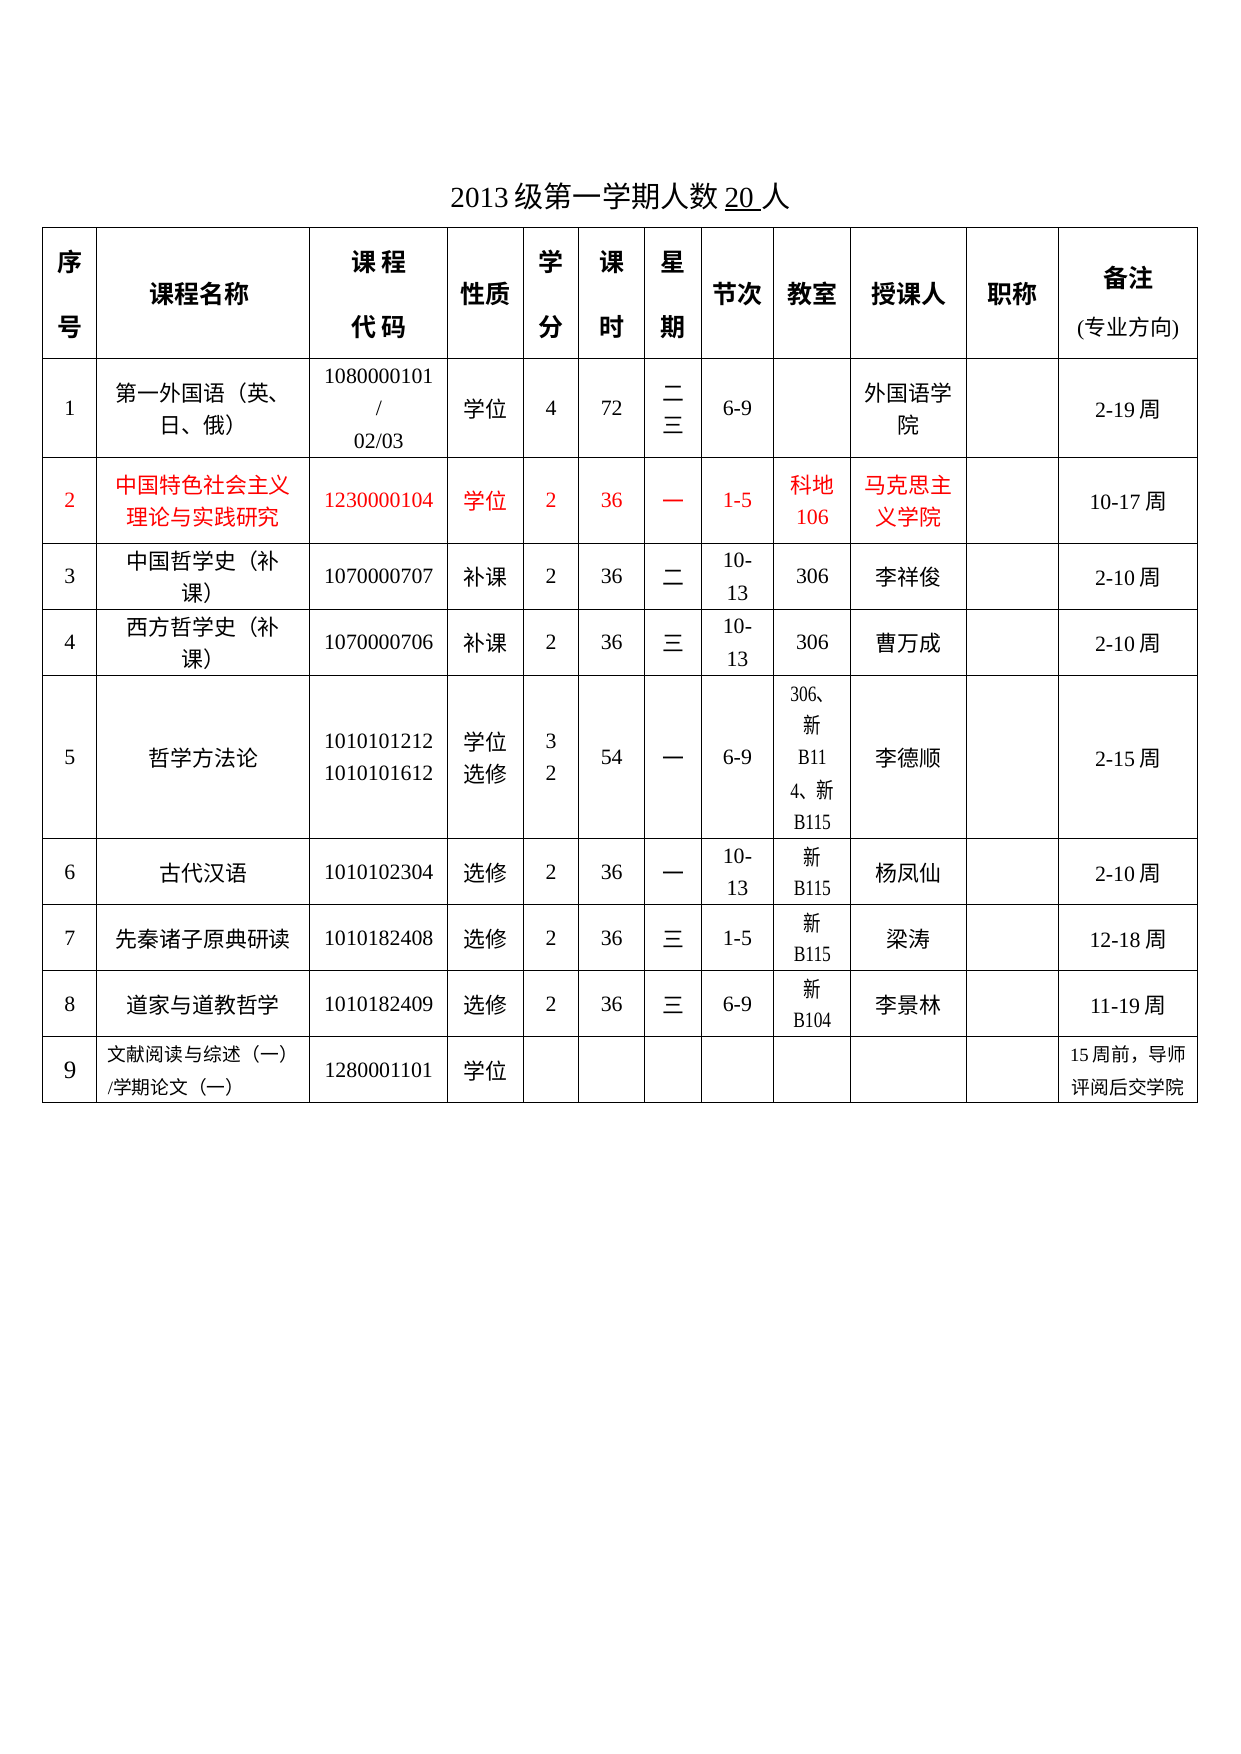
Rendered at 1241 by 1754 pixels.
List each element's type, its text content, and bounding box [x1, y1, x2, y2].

table_cell 1010102304 [310, 839, 447, 904]
table_header 课程名称 [97, 228, 309, 358]
text 2013级第一学期人数20 人 [187, 162, 1053, 227]
table_cell 学位 [448, 359, 523, 457]
table_cell [774, 359, 850, 457]
table_cell [967, 971, 1058, 1036]
table_cell 西方哲学史（补课） [97, 610, 309, 674]
table_cell 306 [774, 610, 850, 674]
table_cell 1010182409 [310, 971, 447, 1036]
table_cell 12-18周 [1059, 905, 1197, 970]
table_header 备注 (专业方向) [1059, 228, 1197, 358]
table_cell 选修 [448, 905, 523, 970]
table_cell [967, 544, 1058, 608]
table_cell [702, 1037, 773, 1102]
table_cell 二 三 [645, 359, 701, 457]
table_cell 6 [43, 839, 96, 904]
table_cell 三 [645, 905, 701, 970]
table_cell 学位选修 [448, 676, 523, 838]
table_cell [967, 458, 1058, 542]
table_cell [967, 610, 1058, 674]
table_cell 选修 [448, 839, 523, 904]
table_cell 学位 [448, 458, 523, 542]
table_cell 一 [645, 676, 701, 838]
table_header 学分 [524, 228, 578, 358]
table_cell 1070000707 [310, 544, 447, 608]
table_cell 新B115 [774, 905, 850, 970]
table_cell 梁涛 [851, 905, 966, 970]
table_cell 补课 [448, 610, 523, 674]
table_header 序号 [43, 228, 96, 358]
table_cell 古代汉语 [97, 839, 309, 904]
table_cell 曹万成 [851, 610, 966, 674]
table_header 教室 [774, 228, 850, 358]
table_cell 1080000101/ 02/03 [310, 359, 447, 457]
table_cell [579, 1037, 644, 1102]
table_cell 36 [579, 971, 644, 1036]
table_cell 1 [43, 359, 96, 457]
table_cell 1-5 [702, 458, 773, 542]
table_cell 2 [524, 971, 578, 1036]
table_cell 11-19周 [1059, 971, 1197, 1036]
table_cell 学位 [448, 1037, 523, 1102]
table_cell 哲学方法论 [97, 676, 309, 838]
table_cell 文献阅读与综述（一）/学期论文（一） [97, 1037, 309, 1102]
table_cell 2-10周 [1059, 839, 1197, 904]
table_cell 10-17周 [1059, 458, 1197, 542]
table_cell 1010182408 [310, 905, 447, 970]
table_cell 6-9 [702, 676, 773, 838]
table_cell 3 2 [524, 676, 578, 838]
table_cell 2 [524, 610, 578, 674]
table_cell 6-9 [702, 359, 773, 457]
table_cell 1-5 [702, 905, 773, 970]
table_cell 李德顺 [851, 676, 966, 838]
table_cell 2 [524, 905, 578, 970]
table_cell 2 [524, 544, 578, 608]
table_cell 15周前，导师评阅后交学院 [1059, 1037, 1197, 1102]
table_cell 1070000706 [310, 610, 447, 674]
table_header 职称 [967, 228, 1058, 358]
table_cell [967, 359, 1058, 457]
table_cell 第一外国语（英、日、俄） [97, 359, 309, 457]
table_cell 306、新B114、新B115 [774, 676, 850, 838]
table_cell 1230000104 [310, 458, 447, 542]
table_header 课 程 代 码 [310, 228, 447, 358]
table_cell 一 [645, 839, 701, 904]
table_cell 4 [43, 610, 96, 674]
table_cell 中国特色社会主义理论与实践研究 [97, 458, 309, 542]
table_cell 新B115 [774, 839, 850, 904]
table_cell 新B104 [774, 971, 850, 1036]
table_cell 8 [43, 971, 96, 1036]
table_cell 5 [43, 676, 96, 838]
table_cell [967, 905, 1058, 970]
table_cell 2-10周 [1059, 610, 1197, 674]
table_cell 10-13 [702, 610, 773, 674]
table_cell 外国语学院 [851, 359, 966, 457]
table_cell [524, 1037, 578, 1102]
table_cell 2 [524, 839, 578, 904]
table_cell [774, 1037, 850, 1102]
table_cell 1280001101 [310, 1037, 447, 1102]
table_cell 7 [43, 905, 96, 970]
table_cell 36 [579, 610, 644, 674]
table_cell 科地106 [774, 458, 850, 542]
table_cell [645, 1037, 701, 1102]
table_cell 36 [579, 458, 644, 542]
table_cell 36 [579, 839, 644, 904]
table_cell 李祥俊 [851, 544, 966, 608]
table_header 节次 [702, 228, 773, 358]
table_cell 三 [645, 971, 701, 1036]
table_cell 中国哲学史（补课） [97, 544, 309, 608]
table_cell 4 [524, 359, 578, 457]
table_cell [967, 676, 1058, 838]
table_cell 三 [645, 610, 701, 674]
table_cell 杨凤仙 [851, 839, 966, 904]
table_cell 马克思主义学院 [851, 458, 966, 542]
table_cell 54 [579, 676, 644, 838]
table_cell 2 [524, 458, 578, 542]
table_cell 3 [43, 544, 96, 608]
table_cell 10-13 [702, 544, 773, 608]
table_cell 2-19周 [1059, 359, 1197, 457]
table_header 星期 [645, 228, 701, 358]
table_cell 二 [645, 544, 701, 608]
table_cell 72 [579, 359, 644, 457]
table_cell 2-15周 [1059, 676, 1197, 838]
table_cell 选修 [448, 971, 523, 1036]
table_cell 补课 [448, 544, 523, 608]
table_cell 李景林 [851, 971, 966, 1036]
table_cell 36 [579, 544, 644, 608]
table_cell 1010101212 1010101612 [310, 676, 447, 838]
table_cell [851, 1037, 966, 1102]
table_cell 36 [579, 905, 644, 970]
table_cell [967, 1037, 1058, 1102]
table_cell 10-13 [702, 839, 773, 904]
table_cell 9 [43, 1037, 96, 1102]
table_header 课时 [579, 228, 644, 358]
table_cell 6-9 [702, 971, 773, 1036]
table_cell 2-10周 [1059, 544, 1197, 608]
table_cell 道家与道教哲学 [97, 971, 309, 1036]
table_cell [967, 839, 1058, 904]
table_header 性质 [448, 228, 523, 358]
table_cell 一 [645, 458, 701, 542]
table_header 授课人 [851, 228, 966, 358]
table_cell 306 [774, 544, 850, 608]
table_cell 2 [43, 458, 96, 542]
table_cell 先秦诸子原典研读 [97, 905, 309, 970]
